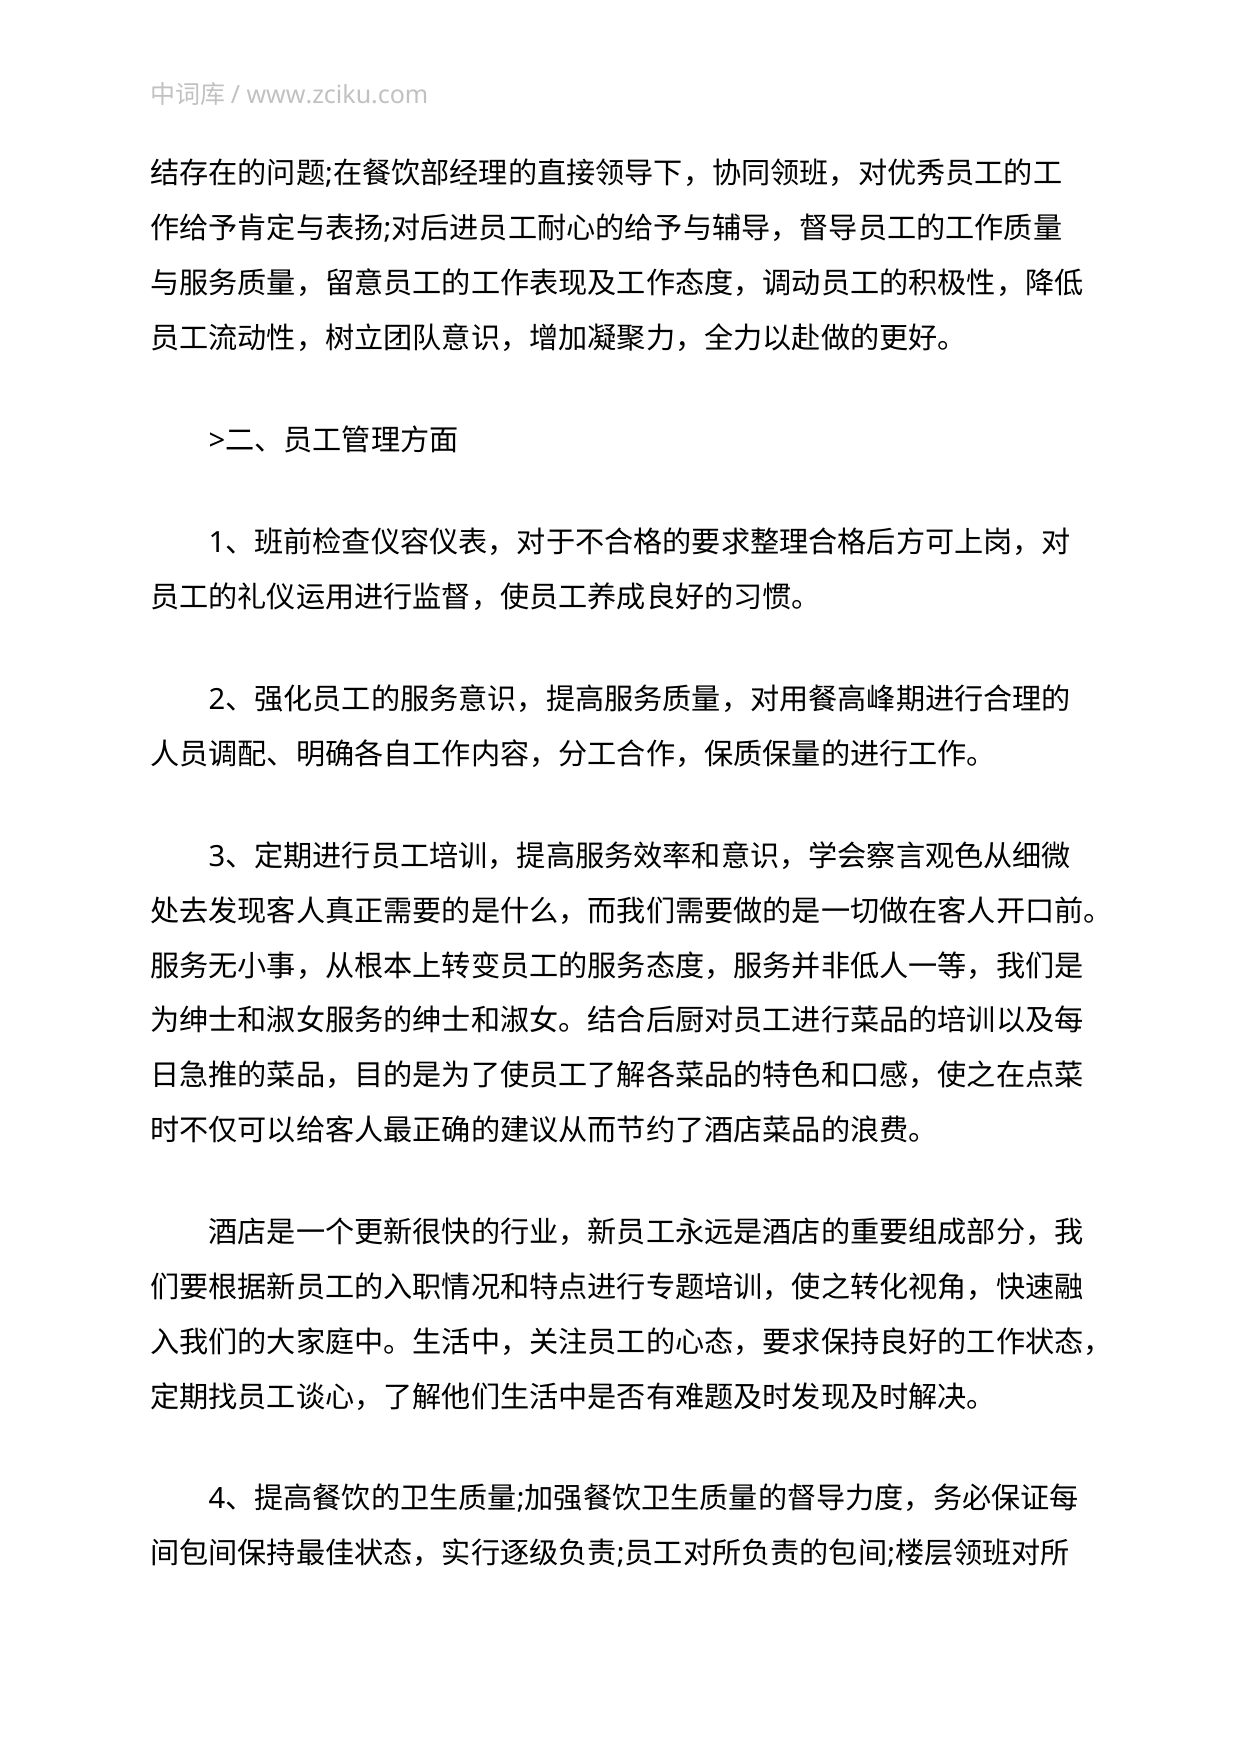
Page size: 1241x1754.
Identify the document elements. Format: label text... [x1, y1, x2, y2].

text 1、班前检查仪容仪表，对于不合格的要求整理合格后方可上岗，对员工的礼仪运用进行监督，使员工养成良好的习惯。 [150, 519, 1090, 616]
text 2、强化员工的服务意识，提高服务质量，对用餐高峰期进行合理的人员调配、明确各自工作内容，分工合作，保质保量的进行工作。 [150, 675, 1090, 773]
text 酒店是一个更新很快的行业，新员工永远是酒店的重要组成部分，我们要根据新员工的入职情况和特点进行专题培训，使之转化视角，快速融入我们的大家庭中。生活中，关注员工的心态，要求保持良好的工作状态，定期找员工谈心，了解他们生活中是否有难题及时发现及时解决。 [150, 1208, 1090, 1416]
text >二、员工管理方面 [150, 417, 1090, 459]
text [150, 1475, 1090, 1572]
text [150, 150, 1090, 357]
text 3、定期进行员工培训，提高服务效率和意识，学会察言观色从细微处去发现客人真正需要的是什么，而我们需要做的是一切做在客人开口前。服务无小事，从根本上转变员工的服务态度，服务并非低人一等，我们是为绅士和淑女服务的绅士和淑女。结合后厨对员工进行菜品的培训以及每日急推的菜品，目的是为了使员工了解各菜品的特色和口感，使之在点菜时不仅可以给客人最正确的建议从而节约了酒店菜品的浪费。 [150, 832, 1090, 1149]
